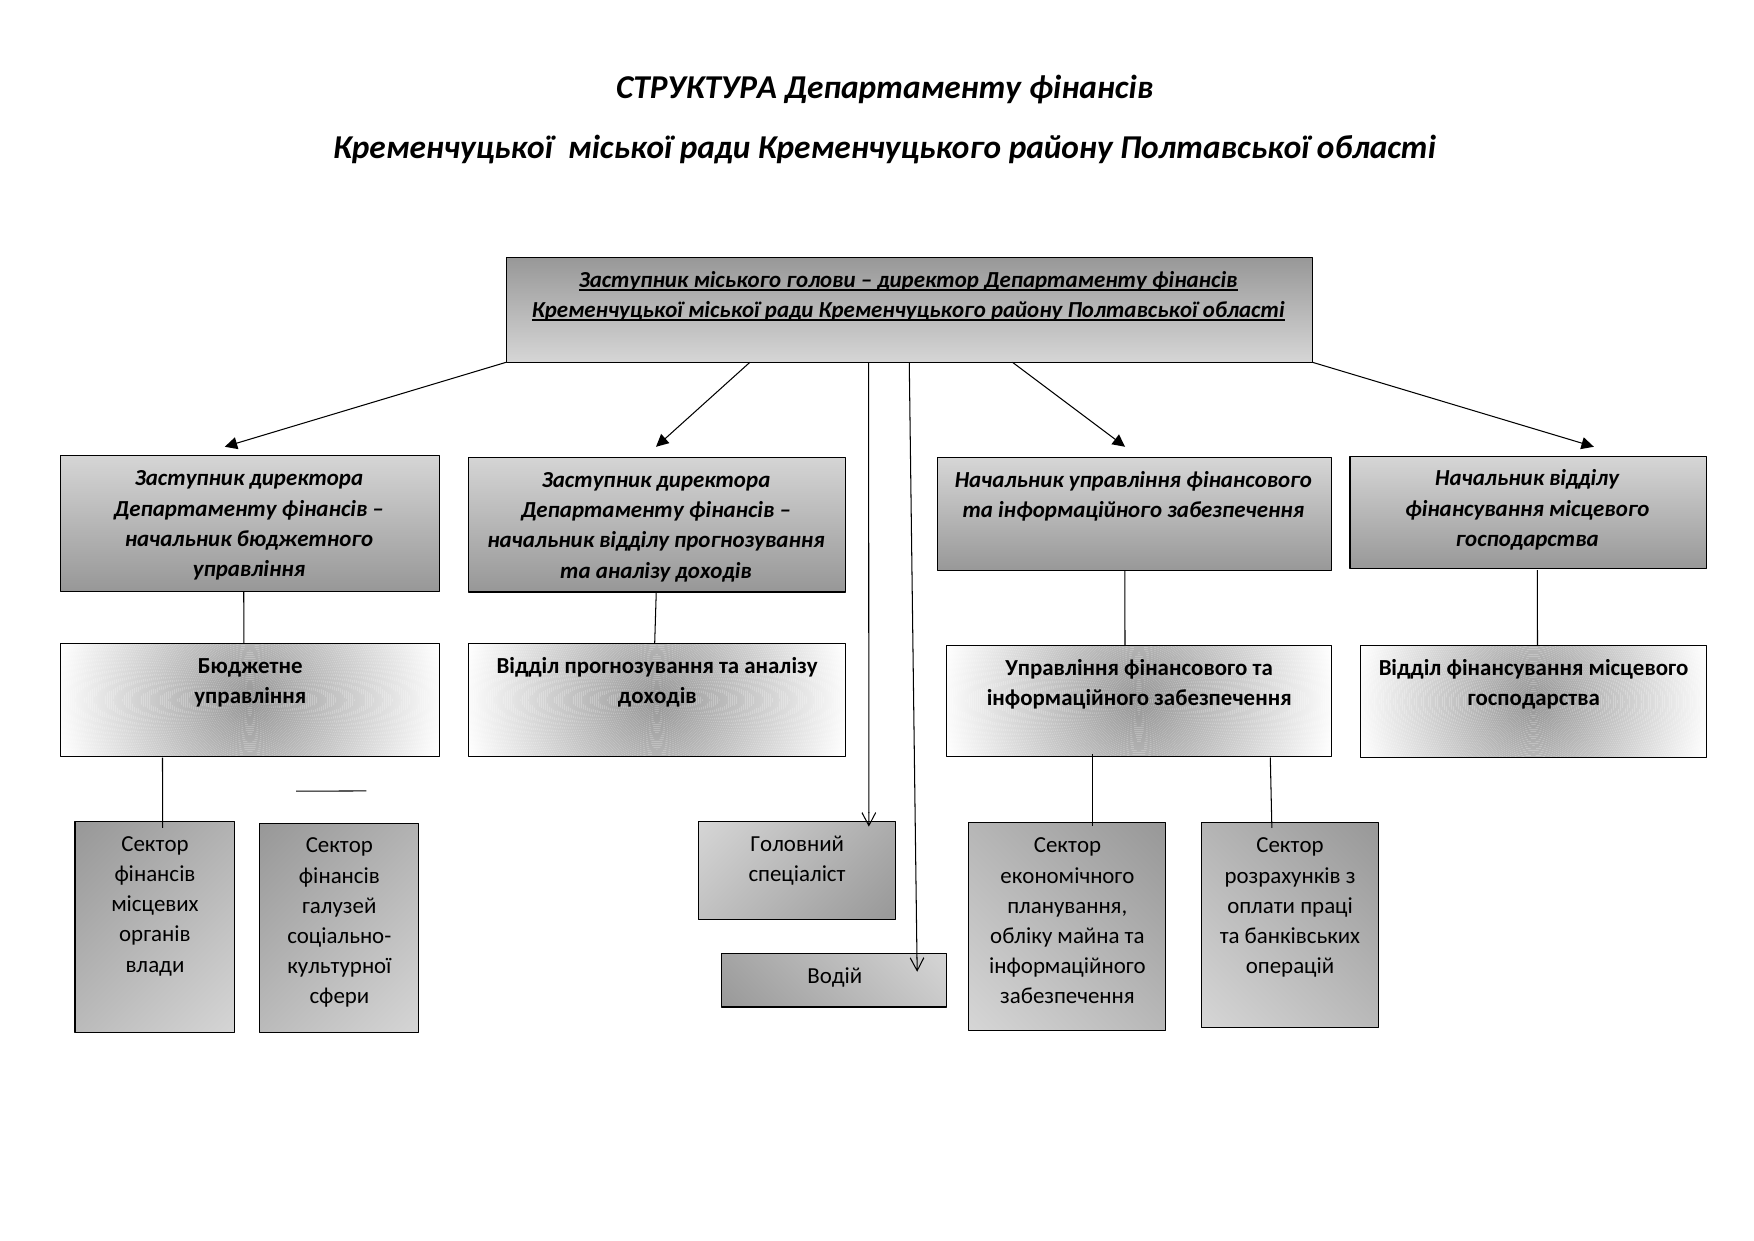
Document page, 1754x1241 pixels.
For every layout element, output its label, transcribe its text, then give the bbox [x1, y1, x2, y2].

text СТРУКТУРА Департаменту фінансів [37, 66, 1735, 106]
text Кременчуцької міської ради Кременчуцького району Полтавської області [37, 126, 1735, 167]
